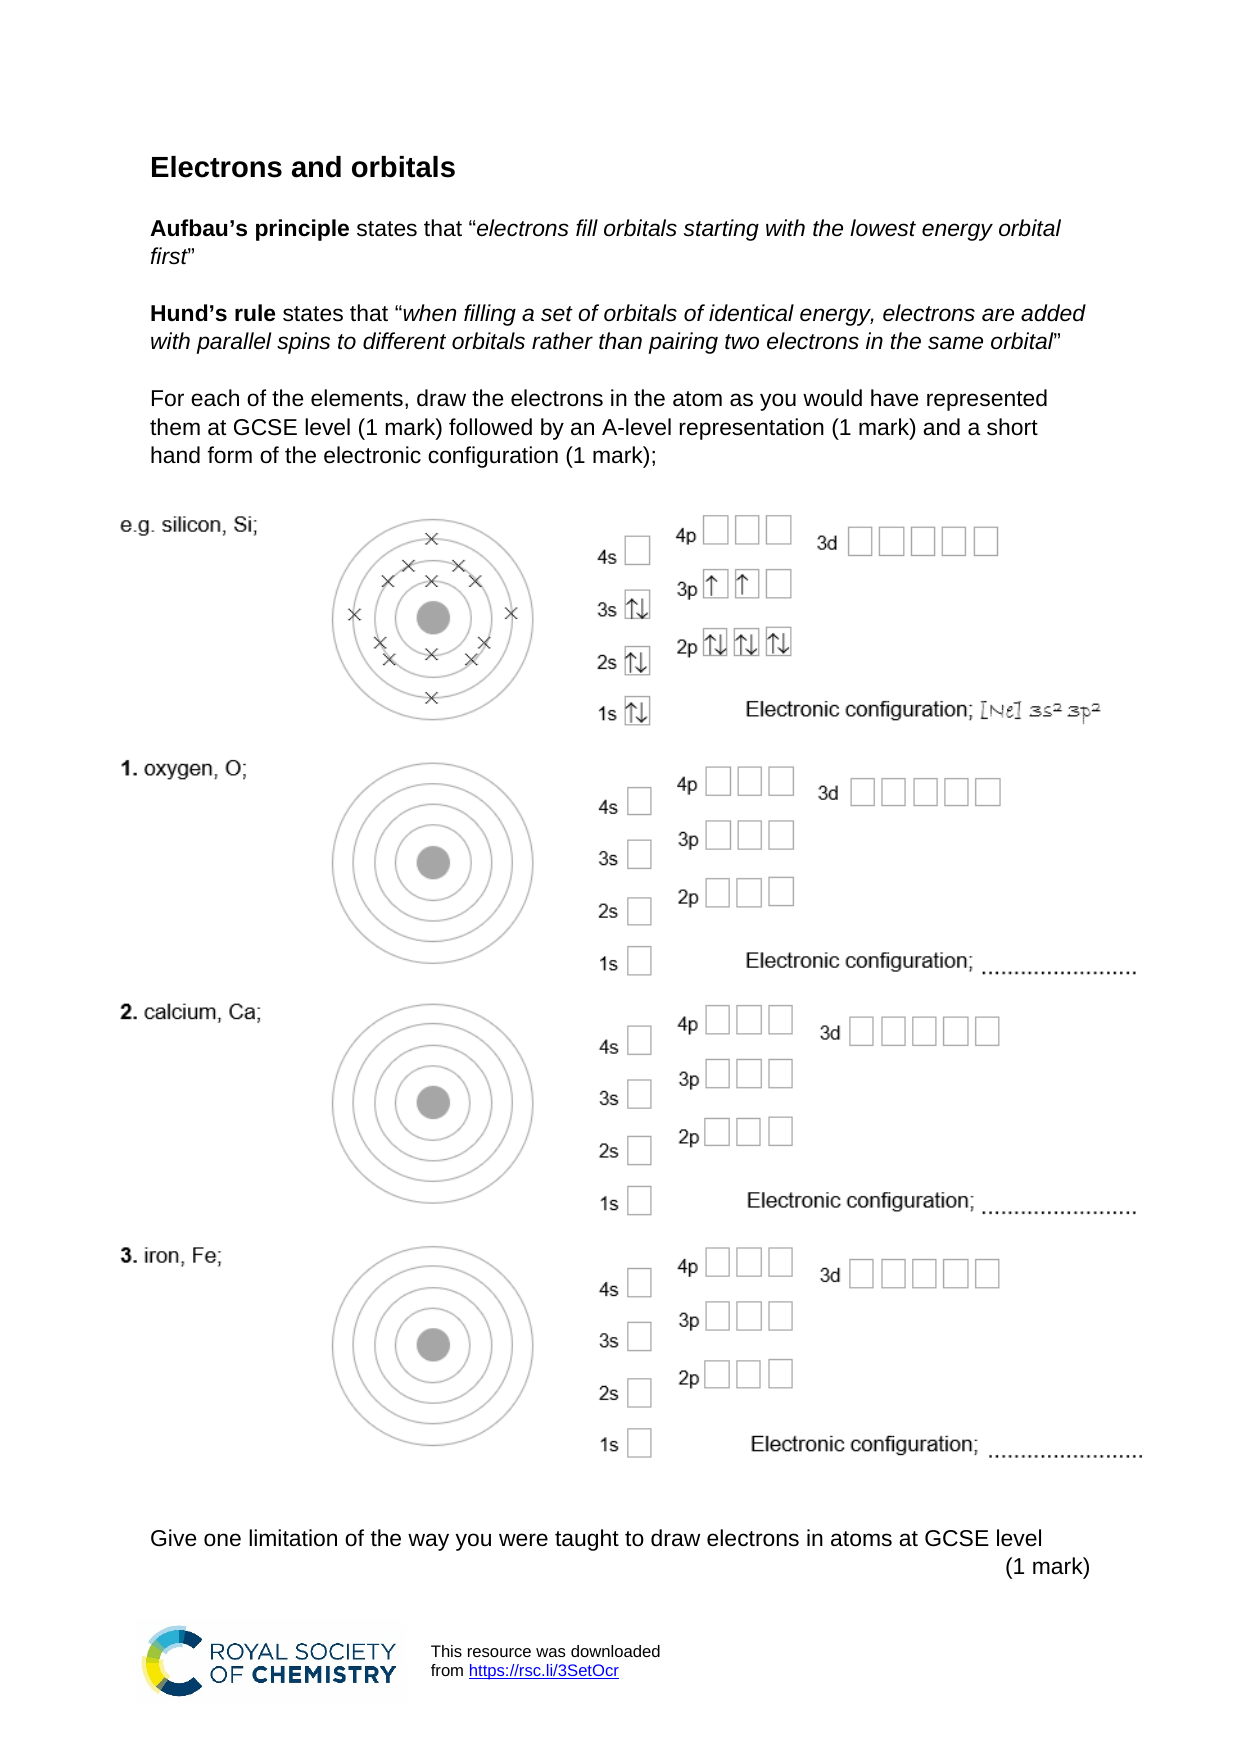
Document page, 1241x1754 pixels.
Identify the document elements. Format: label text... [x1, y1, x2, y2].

picture [136, 1618, 407, 1704]
picture [101, 496, 1162, 1493]
text (1 mark) [150, 1553, 1090, 1579]
text For each of the elements, draw the electrons in the atom as you would have represented them at GCSE level (1 mark) followed by an A-level representation (1 mark) and a short hand form of the electronic configuration (1 mark); [150, 385, 1090, 468]
text Aufbau’s principle states that “electrons fill orbitals starting with the lowest energy orbital first” [150, 214, 1090, 269]
subtitle Electrons and orbitals [150, 150, 1090, 183]
text Give one limitation of the way you were taught to draw electrons in atoms at GCSE level [150, 1525, 1090, 1551]
text Hund’s rule states that “when filling a set of orbitals of identical energy, electrons are added with parallel spins to different orbitals rather than pairing two electrons in the same orbital” [150, 300, 1090, 355]
